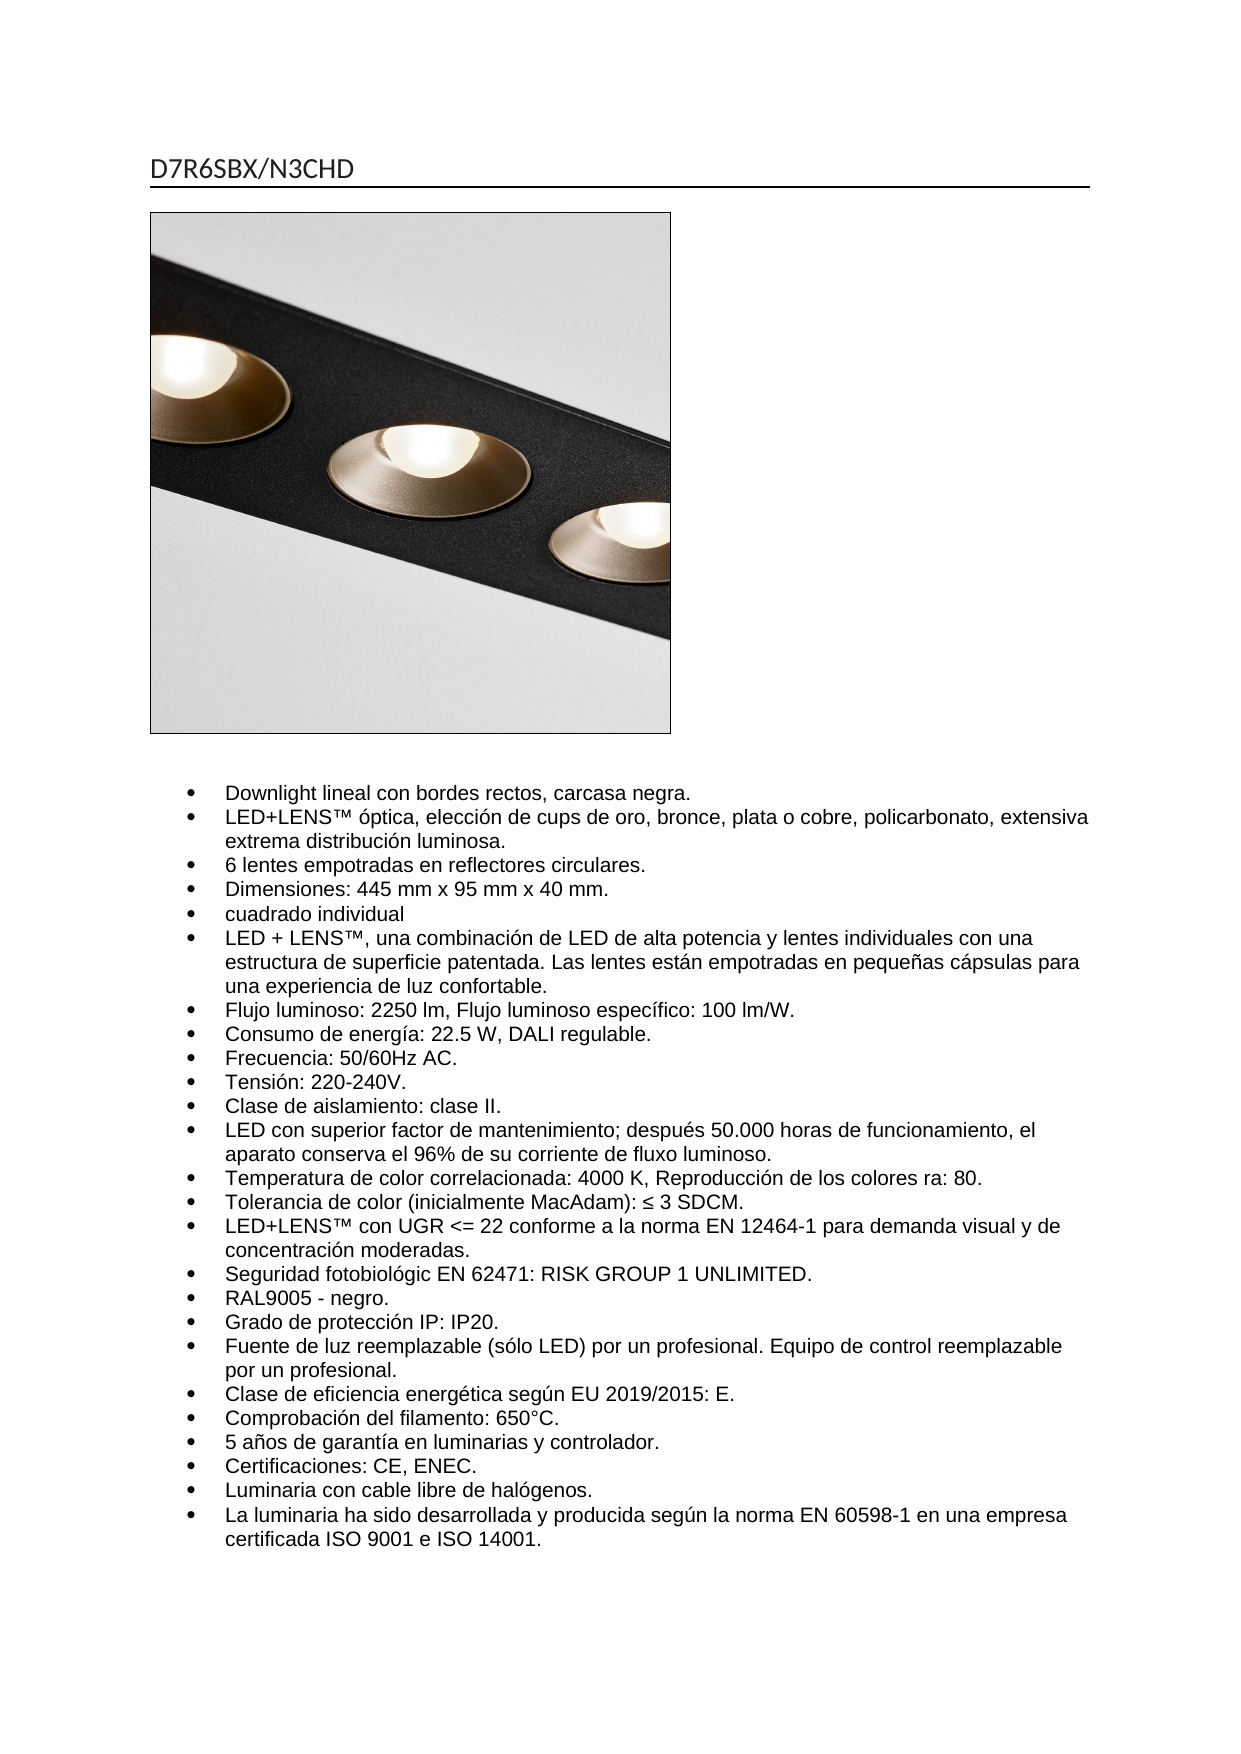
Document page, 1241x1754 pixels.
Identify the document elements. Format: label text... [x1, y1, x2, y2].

list 6 lentes empotradas en reflectores circulares. [187, 853, 1090, 877]
list Fuente de luz reemplazable (sólo LED) por un profesional. Equipo de control reemplazable por un profesional. [187, 1334, 1090, 1382]
list Dimensiones: 445 mm x 95 mm x 40 mm. [187, 877, 1090, 901]
list Downlight lineal con bordes rectos, carcasa negra. [187, 781, 1090, 805]
list LED+LENS™ óptica, elección de cups de oro, bronce, plata o cobre, policarbonato, extensiva extrema distribución luminosa. [187, 805, 1090, 853]
text D7R6SBX/N3CHD [150, 150, 1090, 186]
list Clase de eficiencia energética según EU 2019/2015: E. [187, 1382, 1090, 1406]
list Grado de protección IP: IP20. [187, 1310, 1090, 1334]
list Certificaciones: CE, ENEC. [187, 1454, 1090, 1478]
list LED+LENS™ con UGR <= 22 conforme a la norma EN 12464-1 para demanda visual y de concentración moderadas. [187, 1214, 1090, 1262]
list Tolerancia de color (inicialmente MacAdam): ≤ 3 SDCM. [187, 1190, 1090, 1214]
list Tensión: 220-240V. [187, 1069, 1090, 1094]
list LED + LENS™, una combinación de LED de alta potencia y lentes individuales con una estructura de superficie patentada. Las lentes están empotradas en pequeñas cápsulas para una experiencia de luz confortable. [187, 925, 1090, 997]
picture [151, 213, 670, 733]
list Seguridad fotobiológic EN 62471: RISK GROUP 1 UNLIMITED. [187, 1262, 1090, 1286]
list Clase de aislamiento: clase II. [187, 1094, 1090, 1118]
list RAL9005 - negro. [187, 1286, 1090, 1310]
list Luminaria con cable libre de halógenos. [187, 1478, 1090, 1502]
list La luminaria ha sido desarrollada y producida según la norma EN 60598-1 en una empresa certificada ISO 9001 e ISO 14001. [187, 1502, 1090, 1550]
list cuadrado individual [187, 901, 1090, 925]
list 5 años de garantía en luminarias y controlador. [187, 1430, 1090, 1454]
list Flujo luminoso: 2250 lm, Flujo luminoso específico: 100 lm/W. [187, 997, 1090, 1021]
list Comprobación del filamento: 650°C. [187, 1406, 1090, 1430]
list Frecuencia: 50/60Hz AC. [187, 1046, 1090, 1069]
list LED con superior factor de mantenimiento; después 50.000 horas de funcionamiento, el aparato conserva el 96% de su corriente de fluxo luminoso. [187, 1118, 1090, 1166]
list Consumo de energía: 22.5 W, DALI regulable. [187, 1021, 1090, 1046]
list Temperatura de color correlacionada: 4000 K, Reproducción de los colores ra: 80. [187, 1166, 1090, 1190]
